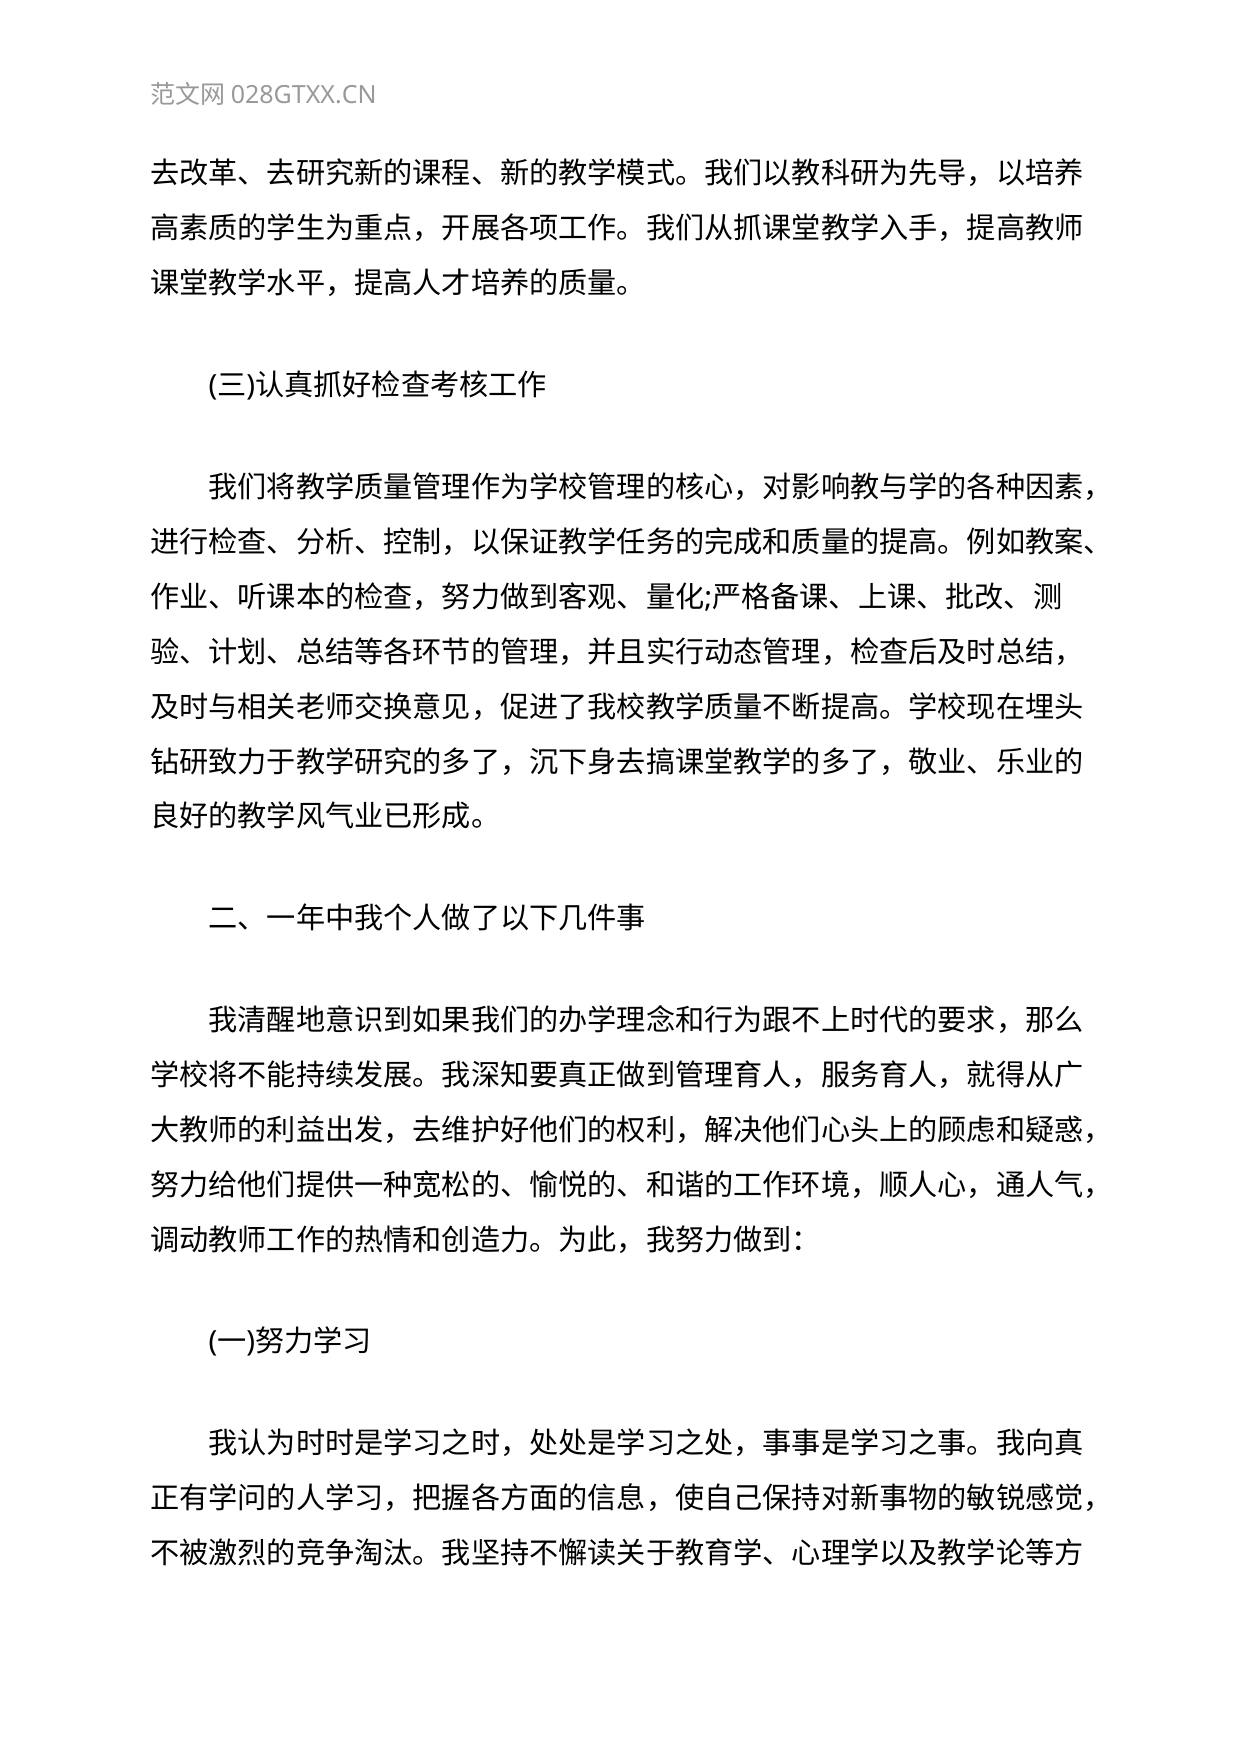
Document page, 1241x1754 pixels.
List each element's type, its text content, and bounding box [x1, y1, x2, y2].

text 二、一年中我个人做了以下几件事 [150, 895, 1090, 937]
text 我清醒地意识到如果我们的办学理念和行为跟不上时代的要求，那么学校将不能持续发展。我深知要真正做到管理育人，服务育人，就得从广大教师的利益出发，去维护好他们的权利，解决他们心头上的顾虑和疑惑，努力给他们提供一种宽松的、愉悦的、和谐的工作环境，顺人心，通人气，调动教师工作的热情和创造力。为此，我努力做到： [150, 997, 1090, 1258]
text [150, 1420, 1090, 1572]
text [150, 150, 1090, 302]
text 我们将教学质量管理作为学校管理的核心，对影响教与学的各种因素，进行检查、分析、控制，以保证教学任务的完成和质量的提高。例如教案、作业、听课本的检查，努力做到客观、量化;严格备课、上课、批改、测验、计划、总结等各环节的管理，并且实行动态管理，检查后及时总结，及时与相关老师交换意见，促进了我校教学质量不断提高。学校现在埋头钻研致力于教学研究的多了，沉下身去搞课堂教学的多了，敬业、乐业的良好的教学风气业已形成。 [150, 463, 1090, 835]
text (一)努力学习 [150, 1318, 1090, 1360]
text (三)认真抓好检查考核工作 [150, 362, 1090, 404]
